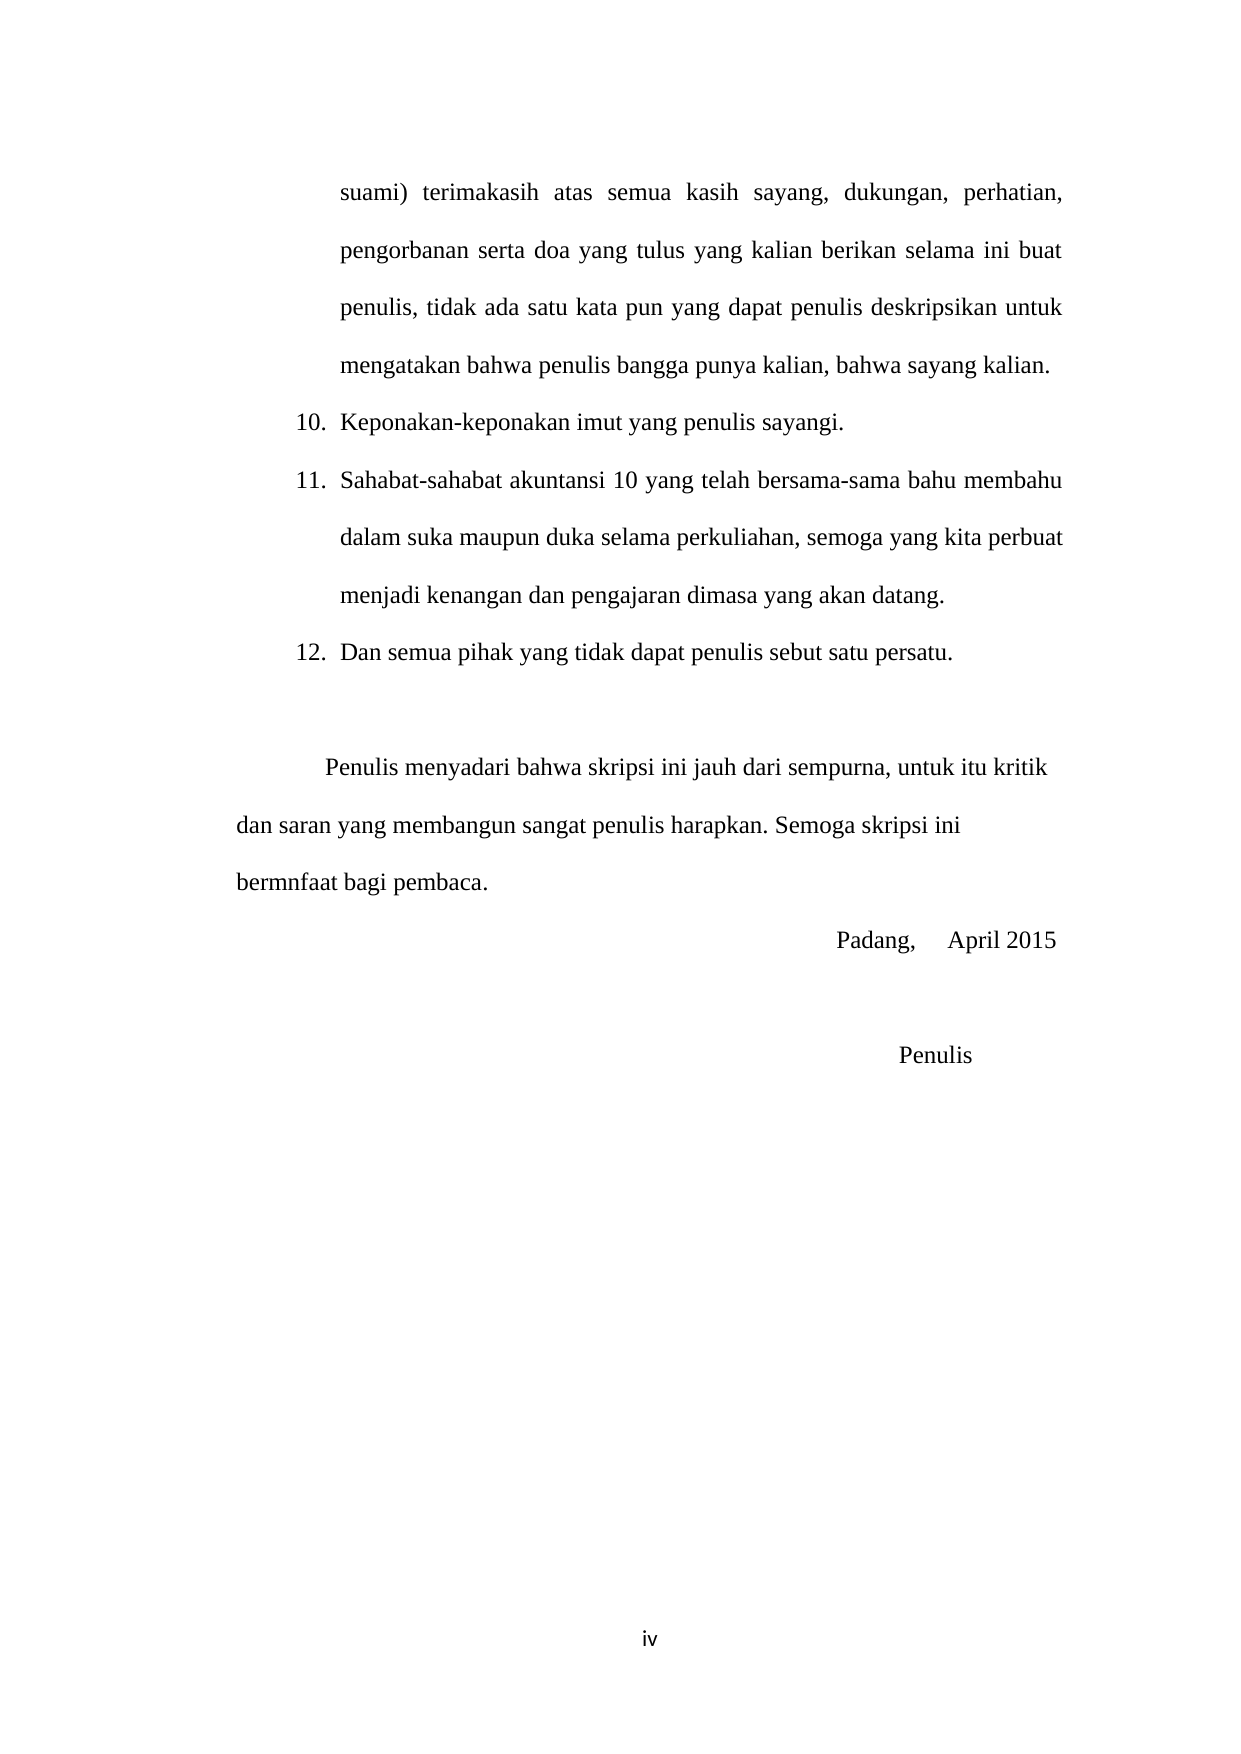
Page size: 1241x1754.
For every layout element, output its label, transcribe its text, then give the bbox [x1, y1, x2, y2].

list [295, 177, 1063, 378]
list Keponakan-keponakan imut yang penulis sayangi. [295, 407, 1063, 436]
text Padang, April 2015 [236, 925, 1063, 953]
text Penulis menyadari bahwa skripsi ini jauh dari sempurna, untuk itu kritik dan saran yang membangun sangat penulis harapkan. Semoga skripsi ini bermnfaat bagi pembaca. [236, 752, 1063, 896]
list Sahabat-sahabat akuntansi 10 yang telah bersama-sama bahu membahu dalam suka maupun duka selama perkuliahan, semoga yang kita perbuat menjadi kenangan dan pengajaran dimasa yang akan datang. [295, 465, 1063, 608]
list Dan semua pihak yang tidak dapat penulis sebut satu persatu. [295, 637, 1063, 666]
text Penulis [236, 1040, 1063, 1068]
